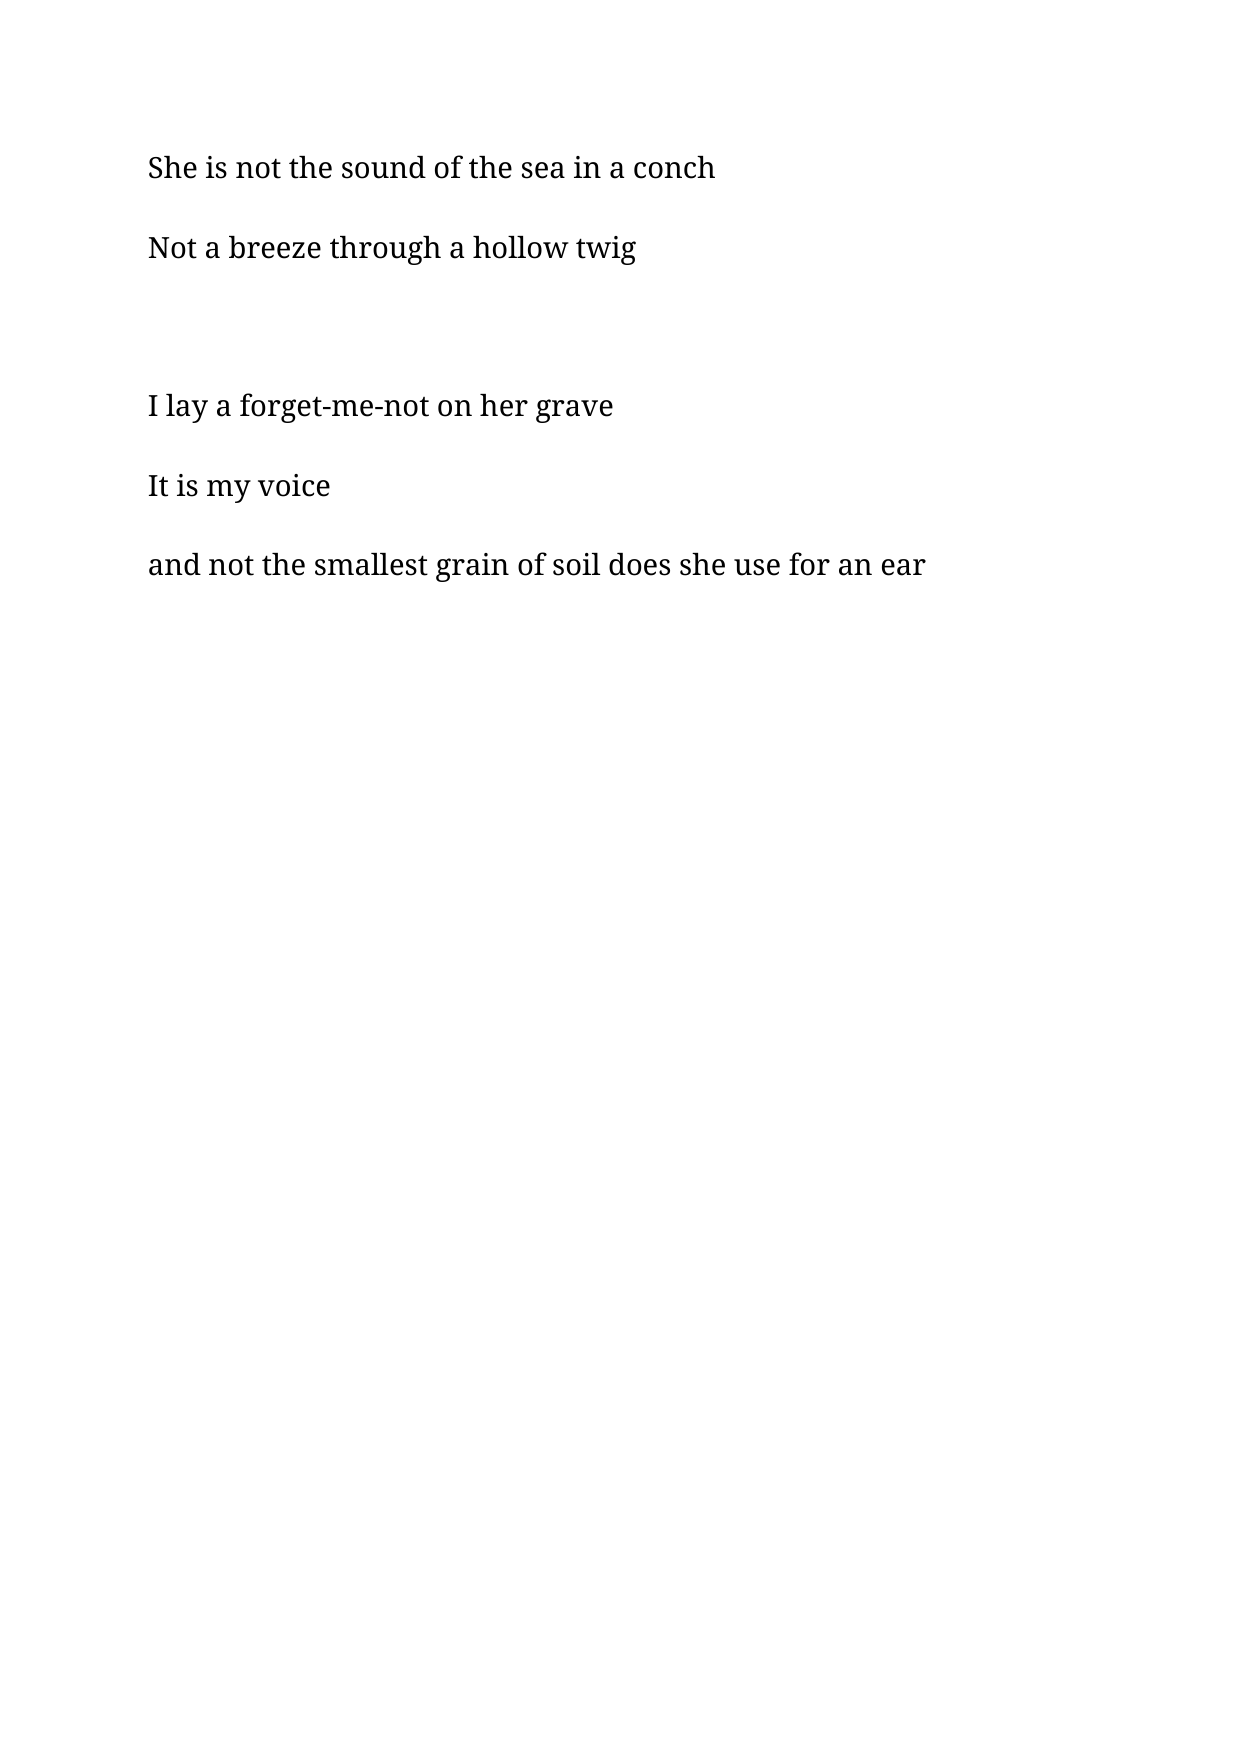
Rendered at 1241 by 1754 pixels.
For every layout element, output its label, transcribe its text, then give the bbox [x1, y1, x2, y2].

text and not the smallest grain of soil does she use for an ear [148, 544, 1093, 584]
text It is my voice [148, 465, 1093, 505]
text Not a breeze through a hollow twig [148, 227, 1093, 267]
text I lay a forget-me-not on her grave [148, 386, 1093, 425]
text She is not the sound of the sea in a conch [148, 148, 1093, 187]
